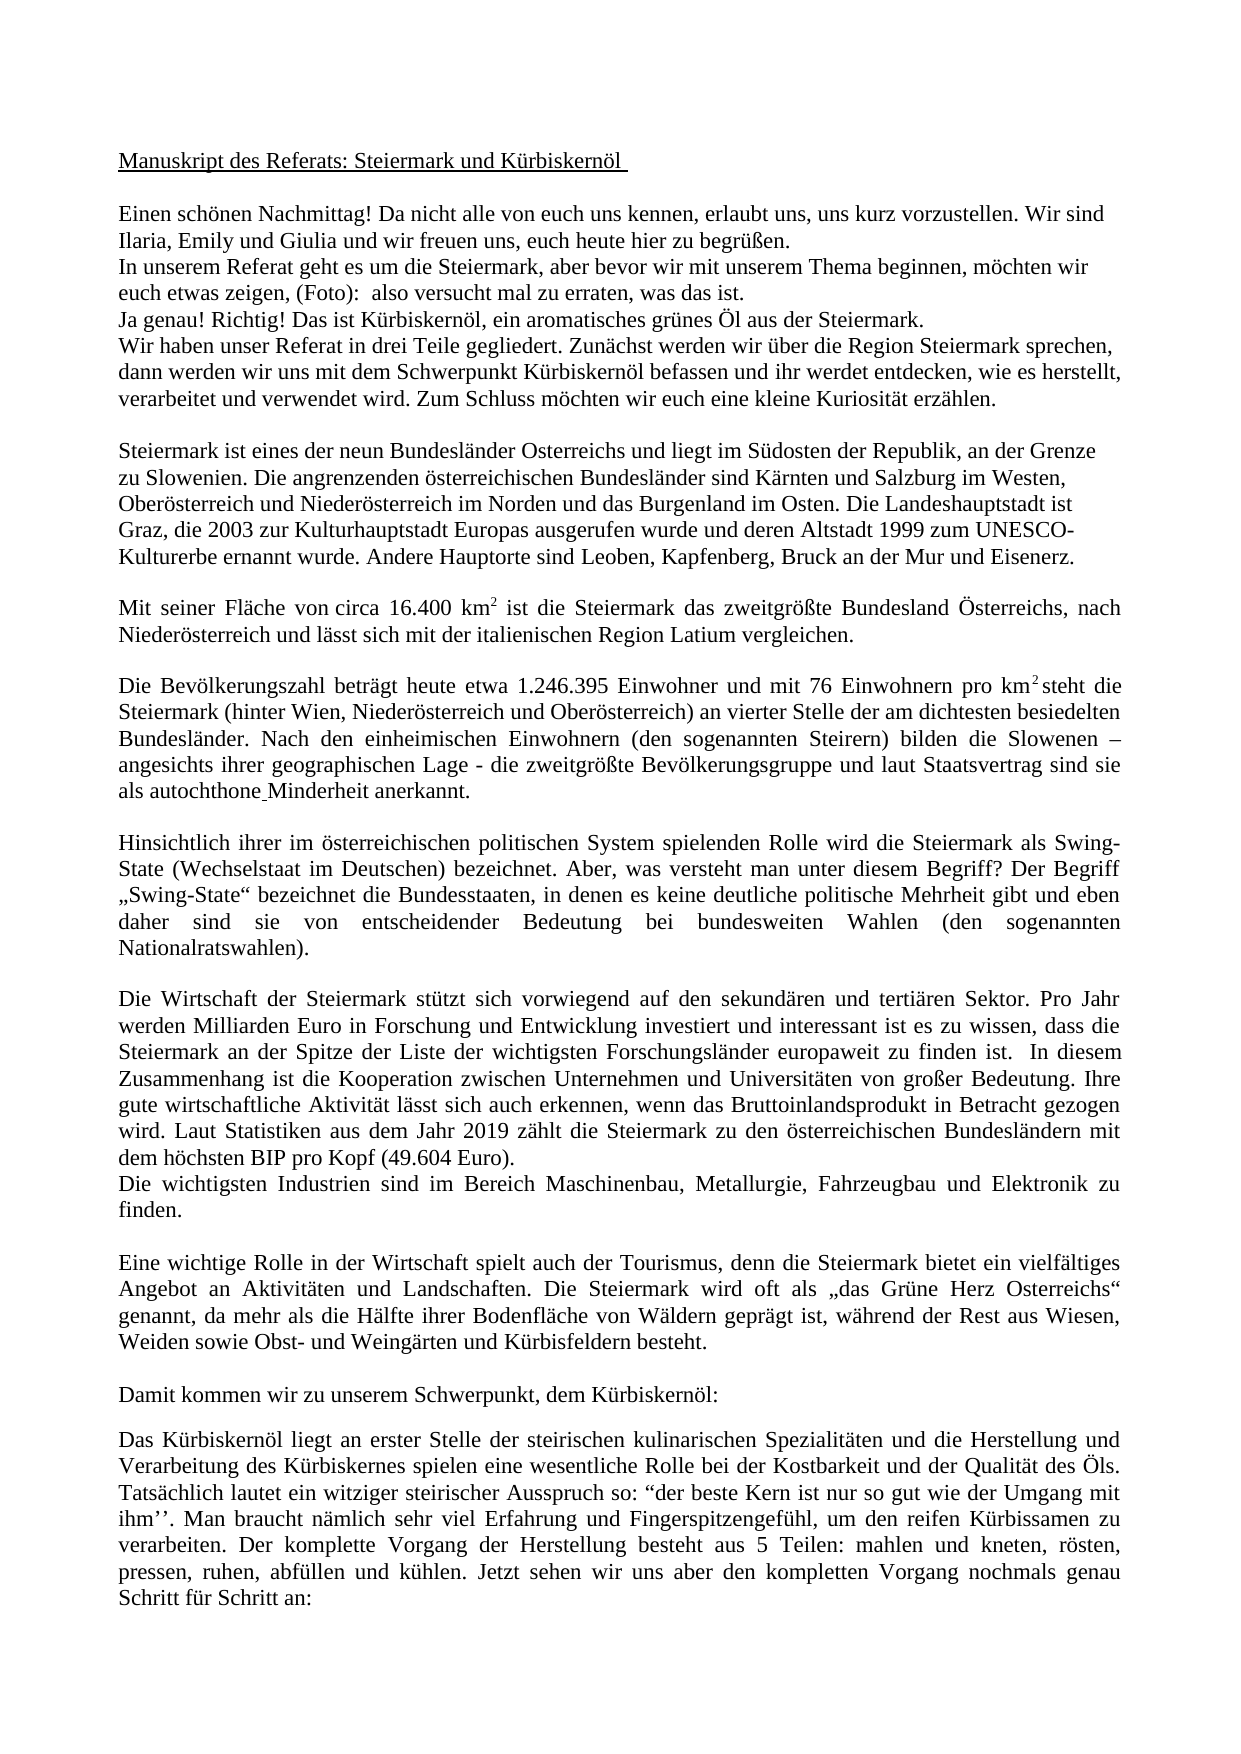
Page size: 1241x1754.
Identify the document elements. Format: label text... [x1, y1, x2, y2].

text Einen schönen Nachmittag! Da nicht alle von euch uns kennen, erlaubt uns, uns kurz vorzustellen. Wir sind Ilaria, Emily und Giulia und wir freuen uns, euch heute hier zu begrüßen. [118, 200, 1122, 253]
text Die Bevölkerungszahl beträgt heute etwa 1.246.395 Einwohner und mit 76 Einwohnern pro km2 steht die Steiermark (hinter Wien, Niederösterreich und Oberösterreich) an vierter Stelle der am dichtesten besiedelten Bundesländer. Nach den einheimischen Einwohnern (den sogenannten Steirern) bilden die Slowenen – angesichts ihrer geographischen Lage - die zweitgrößte Bevölkerungsgruppe und laut Staatsvertrag sind sie als autochthone Minderheit anerkannt. [118, 672, 1122, 804]
text Damit kommen wir zu unserem Schwerpunkt, dem Kürbiskernöl: [118, 1381, 1122, 1407]
text Ja genau! Richtig! Das ist Kürbiskernöl, ein aromatisches grünes Öl aus der Steiermark. [118, 306, 1122, 332]
text Die Wirtschaft der Steiermark stützt sich vorwiegend auf den sekundären und tertiären Sektor. Pro Jahr werden Milliarden Euro in Forschung und Entwicklung investiert und interessant ist es zu wissen, dass die Steiermark an der Spitze der Liste der wichtigsten Forschungsländer europaweit zu finden ist. In diesem Zusammenhang ist die Kooperation zwischen Unternehmen und Universitäten von großer Bedeutung. Ihre gute wirtschaftliche Aktivität lässt sich auch erkennen, wenn das Bruttoinlandsprodukt in Betracht gezogen wird. Laut Statistiken aus dem Jahr 2019 zählt die Steiermark zu den österreichischen Bundesländern mit dem höchsten BIP pro Kopf (49.604 Euro). [118, 986, 1122, 1170]
text Mit seiner Fläche von circa 16.400 km2 ist die Steiermark das zweitgrößte Bundesland Österreichs, nach Niederösterreich und lässt sich mit der italienischen Region Latium vergleichen. [118, 594, 1122, 647]
text Hinsichtlich ihrer im österreichischen politischen System spielenden Rolle wird die Steiermark als Swing-State (Wechselstaat im Deutschen) bezeichnet. Aber, was versteht man unter diesem Begriff? Der Begriff „Swing-State“ bezeichnet die Bundesstaaten, in denen es keine deutliche politische Mehrheit gibt und eben daher sind sie von entscheidender Bedeutung bei bundesweiten Wahlen (den sogenannten Nationalratswahlen). [118, 829, 1122, 961]
text Steiermark ist eines der neun Bundesländer Osterreichs und liegt im Südosten der Republik, an der Grenze zu Slowenien. Die angrenzenden österreichischen Bundesländer sind Kärnten und Salzburg im Westen, Oberösterreich und Niederösterreich im Norden und das Burgenland im Osten. Die Landeshauptstadt ist Graz, die 2003 zur Kulturhauptstadt Europas ausgerufen wurde und deren Altstadt 1999 zum UNESCO-Kulturerbe ernannt wurde. Andere Hauptorte sind Leoben, Kapfenberg, Bruck an der Mur und Eisenerz. [118, 437, 1122, 569]
text Eine wichtige Rolle in der Wirtschaft spielt auch der Tourismus, denn die Steiermark bietet ein vielfältiges Angebot an Aktivitäten und Landschaften. Die Steiermark wird oft als „das Grüne Herz Osterreichs“ genannt, da mehr als die Hälfte ihrer Bodenfläche von Wäldern geprägt ist, während der Rest aus Wiesen, Weiden sowie Obst- und Weingärten und Kürbisfeldern besteht. [118, 1249, 1122, 1354]
text Wir haben unser Referat in drei Teile gegliedert. Zunächst werden wir über die Region Steiermark sprechen, dann werden wir uns mit dem Schwerpunkt Kürbiskernöl befassen und ihr werdet entdecken, wie es herstellt, verarbeitet und verwendet wird. Zum Schluss möchten wir euch eine kleine Kuriosität erzählen. [118, 332, 1122, 411]
text Die wichtigsten Industrien sind im Bereich Maschinenbau, Metallurgie, Fahrzeugbau und Elektronik zu finden. [118, 1170, 1122, 1223]
text In unserem Referat geht es um die Steiermark, aber bevor wir mit unserem Thema beginnen, möchten wir euch etwas zeigen, (Foto): also versucht mal zu erraten, was das ist. [118, 253, 1122, 306]
text Das Kürbiskernöl liegt an erster Stelle der steirischen kulinarischen Spezialitäten und die Herstellung und Verarbeitung des Kürbiskernes spielen eine wesentliche Rolle bei der Kostbarkeit und der Qualität des Öls. Tatsächlich lautet ein witziger steirischer Ausspruch so: “der beste Kern ist nur so gut wie der Umgang mit ihm’’. Man braucht nämlich sehr viel Erfahrung und Fingerspitzengefühl, um den reifen Kürbissamen zu verarbeiten. Der komplette Vorgang der Herstellung besteht aus 5 Teilen: mahlen und kneten, rösten, pressen, ruhen, abfüllen und kühlen. Jetzt sehen wir uns aber den kompletten Vorgang nochmals genau Schritt für Schritt an: [118, 1426, 1122, 1610]
text Manuskript des Referats: Steiermark und Kürbiskernöl [118, 148, 1122, 174]
